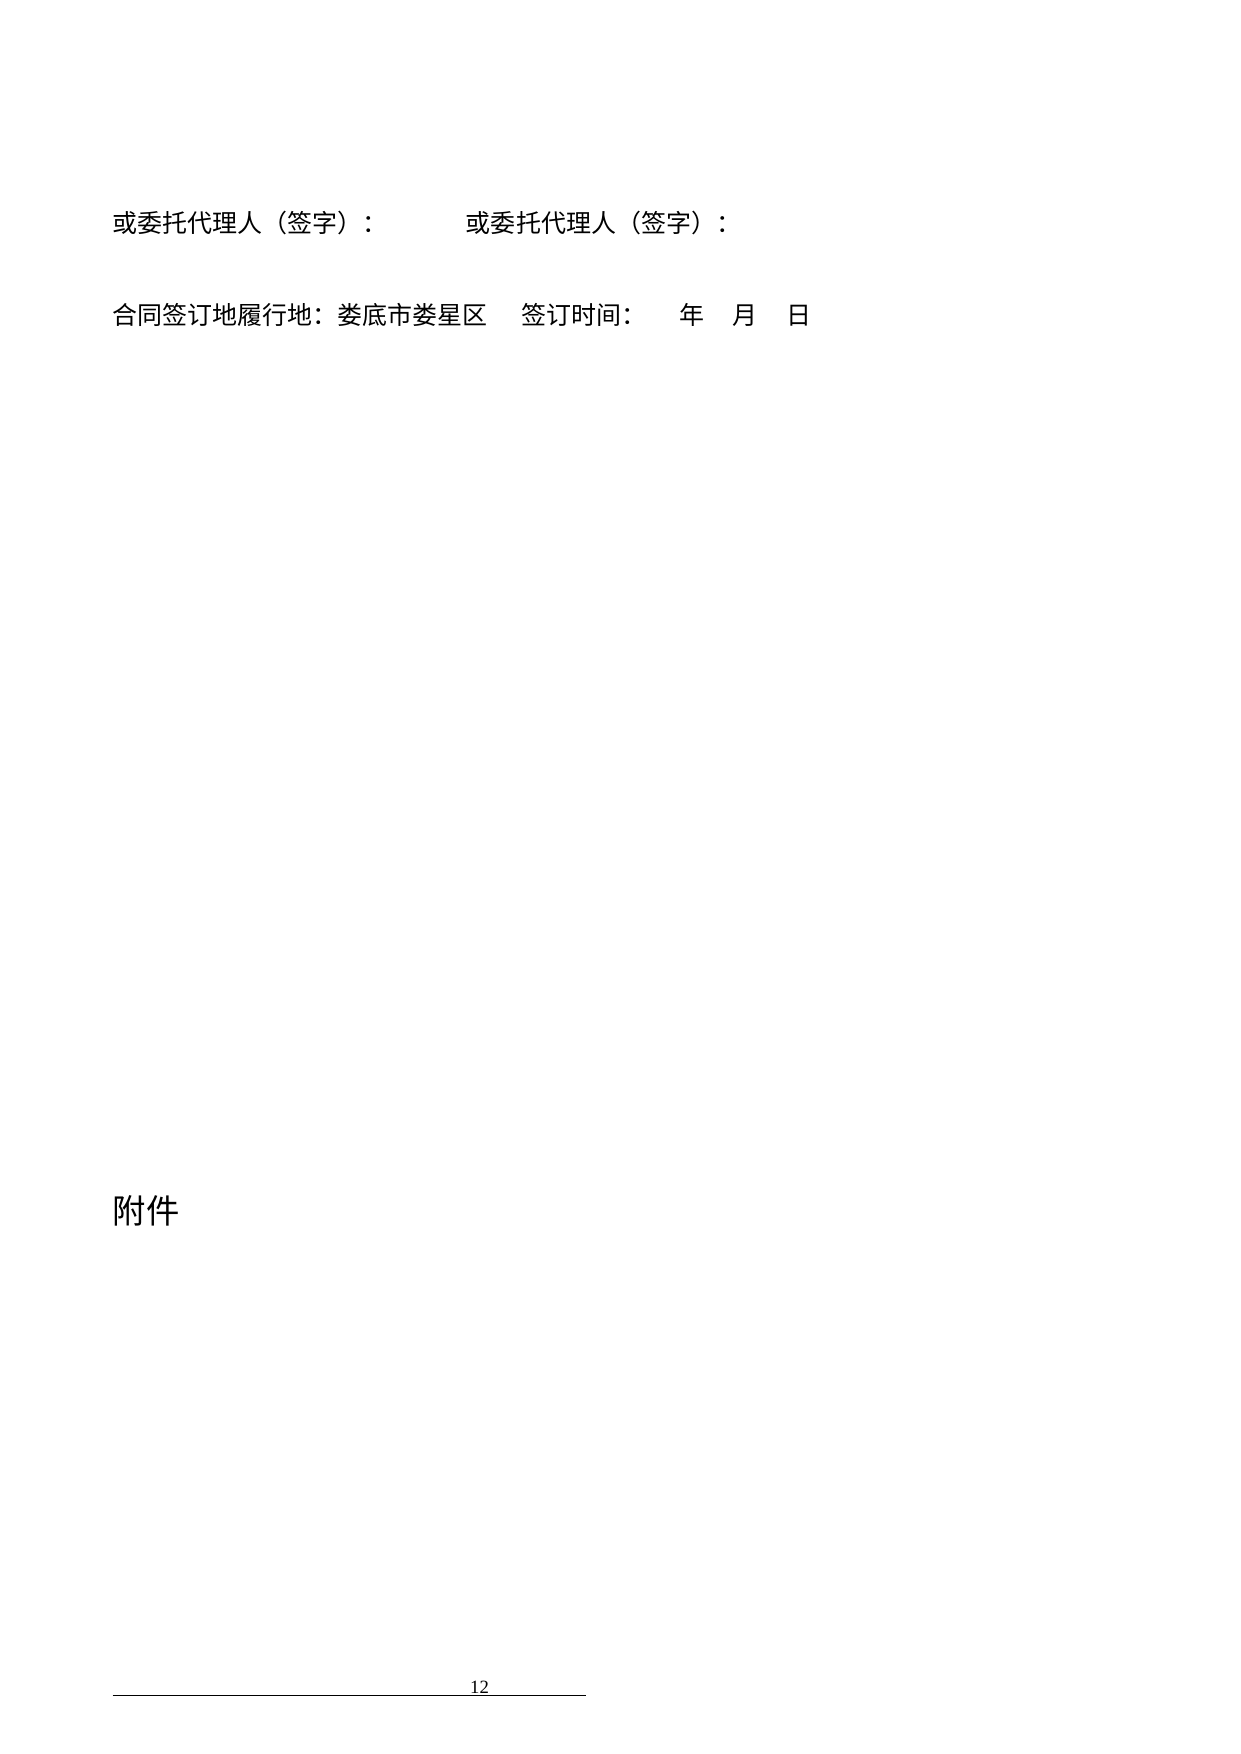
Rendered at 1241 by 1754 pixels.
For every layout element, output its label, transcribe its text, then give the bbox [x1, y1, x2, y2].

text 附件 [112, 1183, 1128, 1233]
text 合同签订地履行地：娄底市娄星区 签订时间： 年 月 日 [112, 287, 1128, 333]
text 或委托代理人（签字）： 或委托代理人（签字）： [112, 196, 1128, 242]
